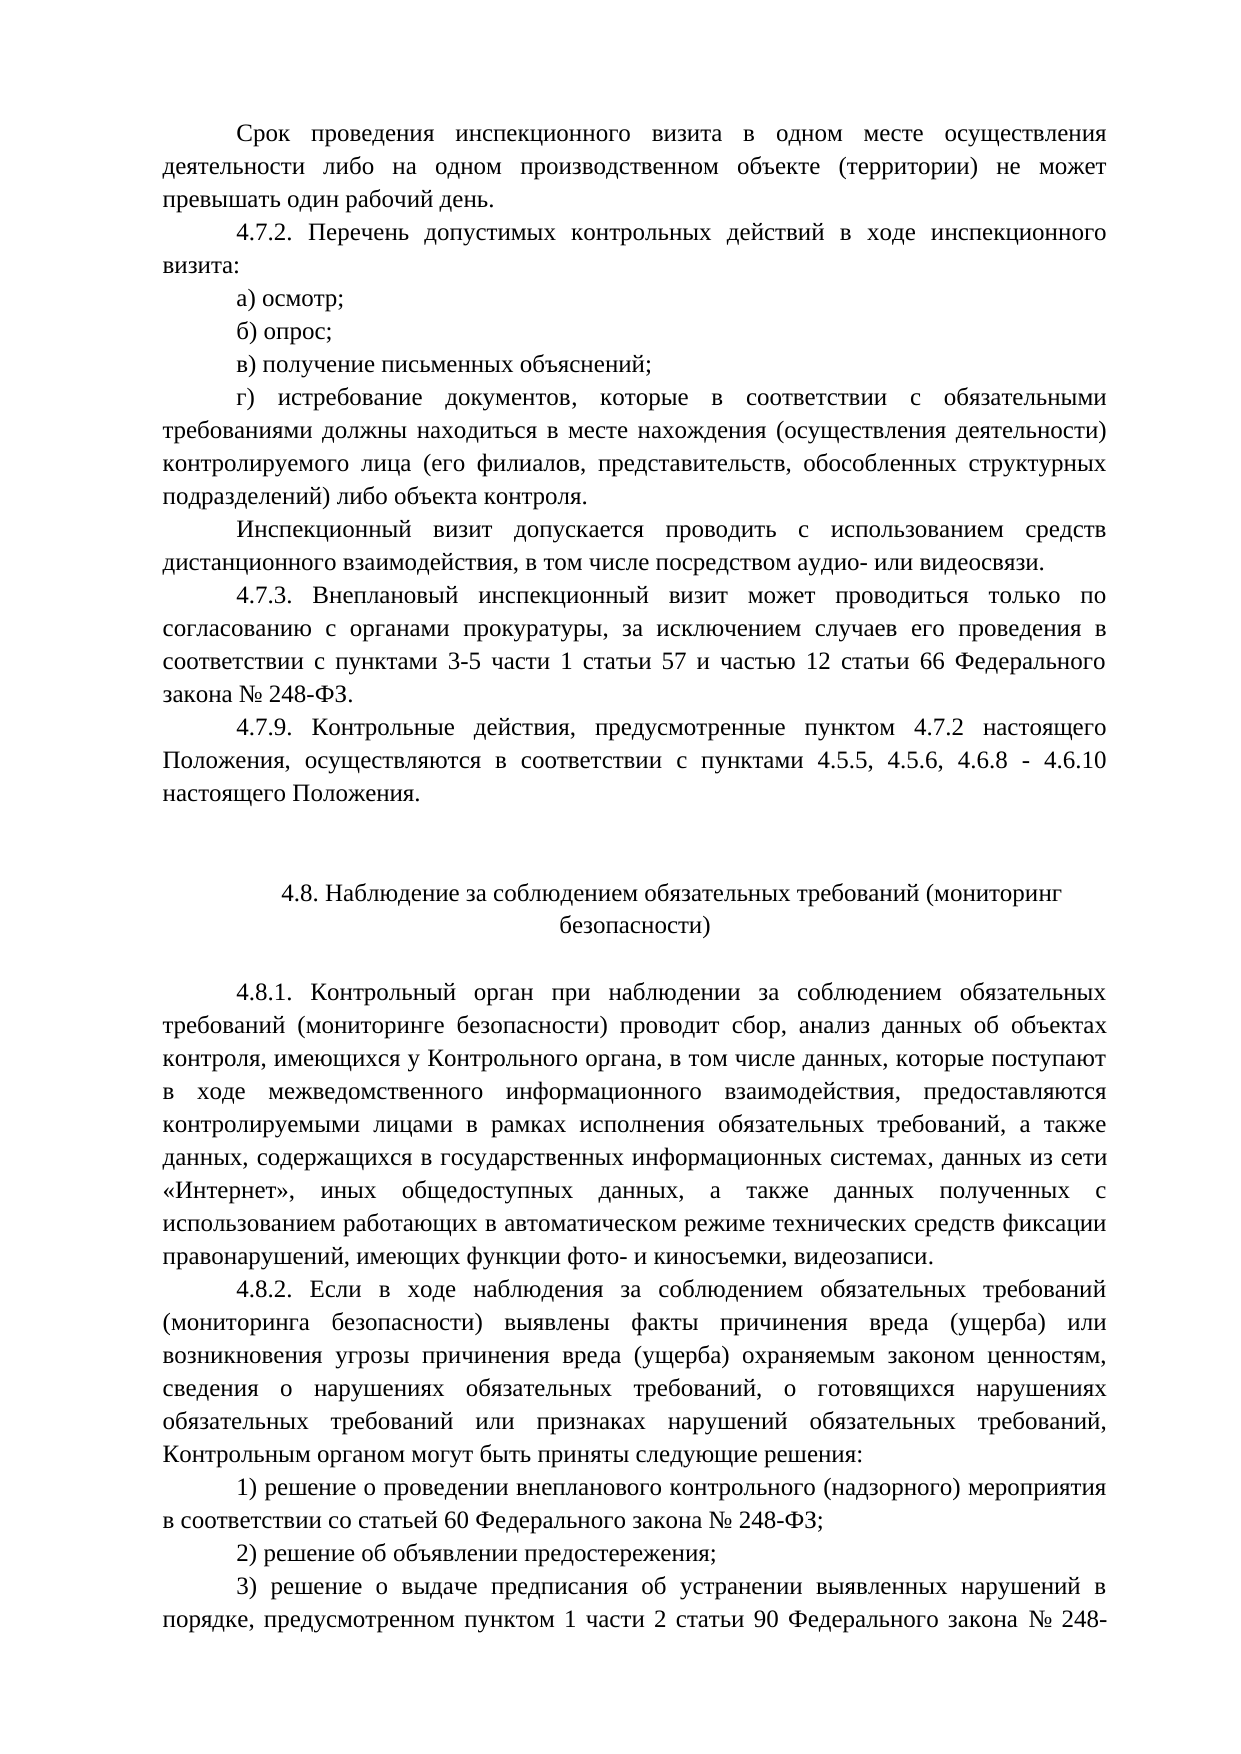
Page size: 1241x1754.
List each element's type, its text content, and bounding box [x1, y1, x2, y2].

text 1) решение о проведении внепланового контрольного (надзорного) мероприятия в соответствии со статьей 60 Федерального закона № 248-ФЗ; [162, 1472, 1107, 1534]
text 4.8.2. Если в ходе наблюдения за соблюдением обязательных требований (мониторинга безопасности) выявлены факты причинения вреда (ущерба) или возникновения угрозы причинения вреда (ущерба) охраняемым законом ценностям, сведения о нарушениях обязательных требований, о готовящихся нарушениях обязательных требований или признаках нарушений обязательных требований, Контрольным органом могут быть приняты следующие решения: [162, 1274, 1107, 1468]
text б) опрос; [162, 316, 1107, 345]
list 4.8.1. Контрольный орган при наблюдении за соблюдением обязательных требований (мониторинге безопасности) проводит сбор, анализ данных об объектах контроля, имеющихся у Контрольного органа, в том числе данных, которые поступают в ходе межведомственного информационного взаимодействия, предоставляются контролируемыми лицами в рамках исполнения обязательных требований, а также данных, содержащихся в государственных информационных системах, данных из сети «Интернет», иных общедоступных данных, а также данных полученных с использованием работающих в автоматическом режиме технических средств фиксации правонарушений, имеющих функции фото- и киносъемки, видеозаписи. [162, 977, 1107, 1269]
text г) истребование документов, которые в соответствии с обязательными требованиями должны находиться в месте нахождения (осуществления деятельности) контролируемого лица (его филиалов, представительств, обособленных структурных подразделений) либо объекта контроля. [162, 382, 1107, 510]
text 2) решение об объявлении предостережения; [162, 1538, 1107, 1567]
list 4.7.2. Перечень допустимых контрольных действий в ходе инспекционного визита: [162, 217, 1107, 279]
text Срок проведения инспекционного визита в одном месте осуществления деятельности либо на одном производственном объекте (территории) не может превышать один рабочий день. [162, 118, 1107, 213]
text в) получение письменных объяснений; [162, 349, 1107, 378]
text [162, 1571, 1107, 1633]
text Инспекционный визит допускается проводить с использованием средств дистанционного взаимодействия, в том числе посредством аудио- или видеосвязи. [162, 514, 1107, 576]
text 4.8. Наблюдение за соблюдением обязательных требований (мониторинг безопасности) [162, 878, 1107, 939]
text 4.7.3. Внеплановый инспекционный визит может проводиться только по согласованию с органами прокуратуры, за исключением случаев его проведения в соответствии с пунктами 3-5 части 1 статьи 57 и частью 12 статьи 66 Федерального закона № 248-ФЗ. [162, 580, 1107, 708]
text 4.7.9. Контрольные действия, предусмотренные пунктом 4.7.2 настоящего Положения, осуществляются в соответствии с пунктами 4.5.5, 4.5.6, 4.6.8 - 4.6.10 настоящего Положения. [162, 712, 1107, 807]
text а) осмотр; [162, 283, 1107, 312]
